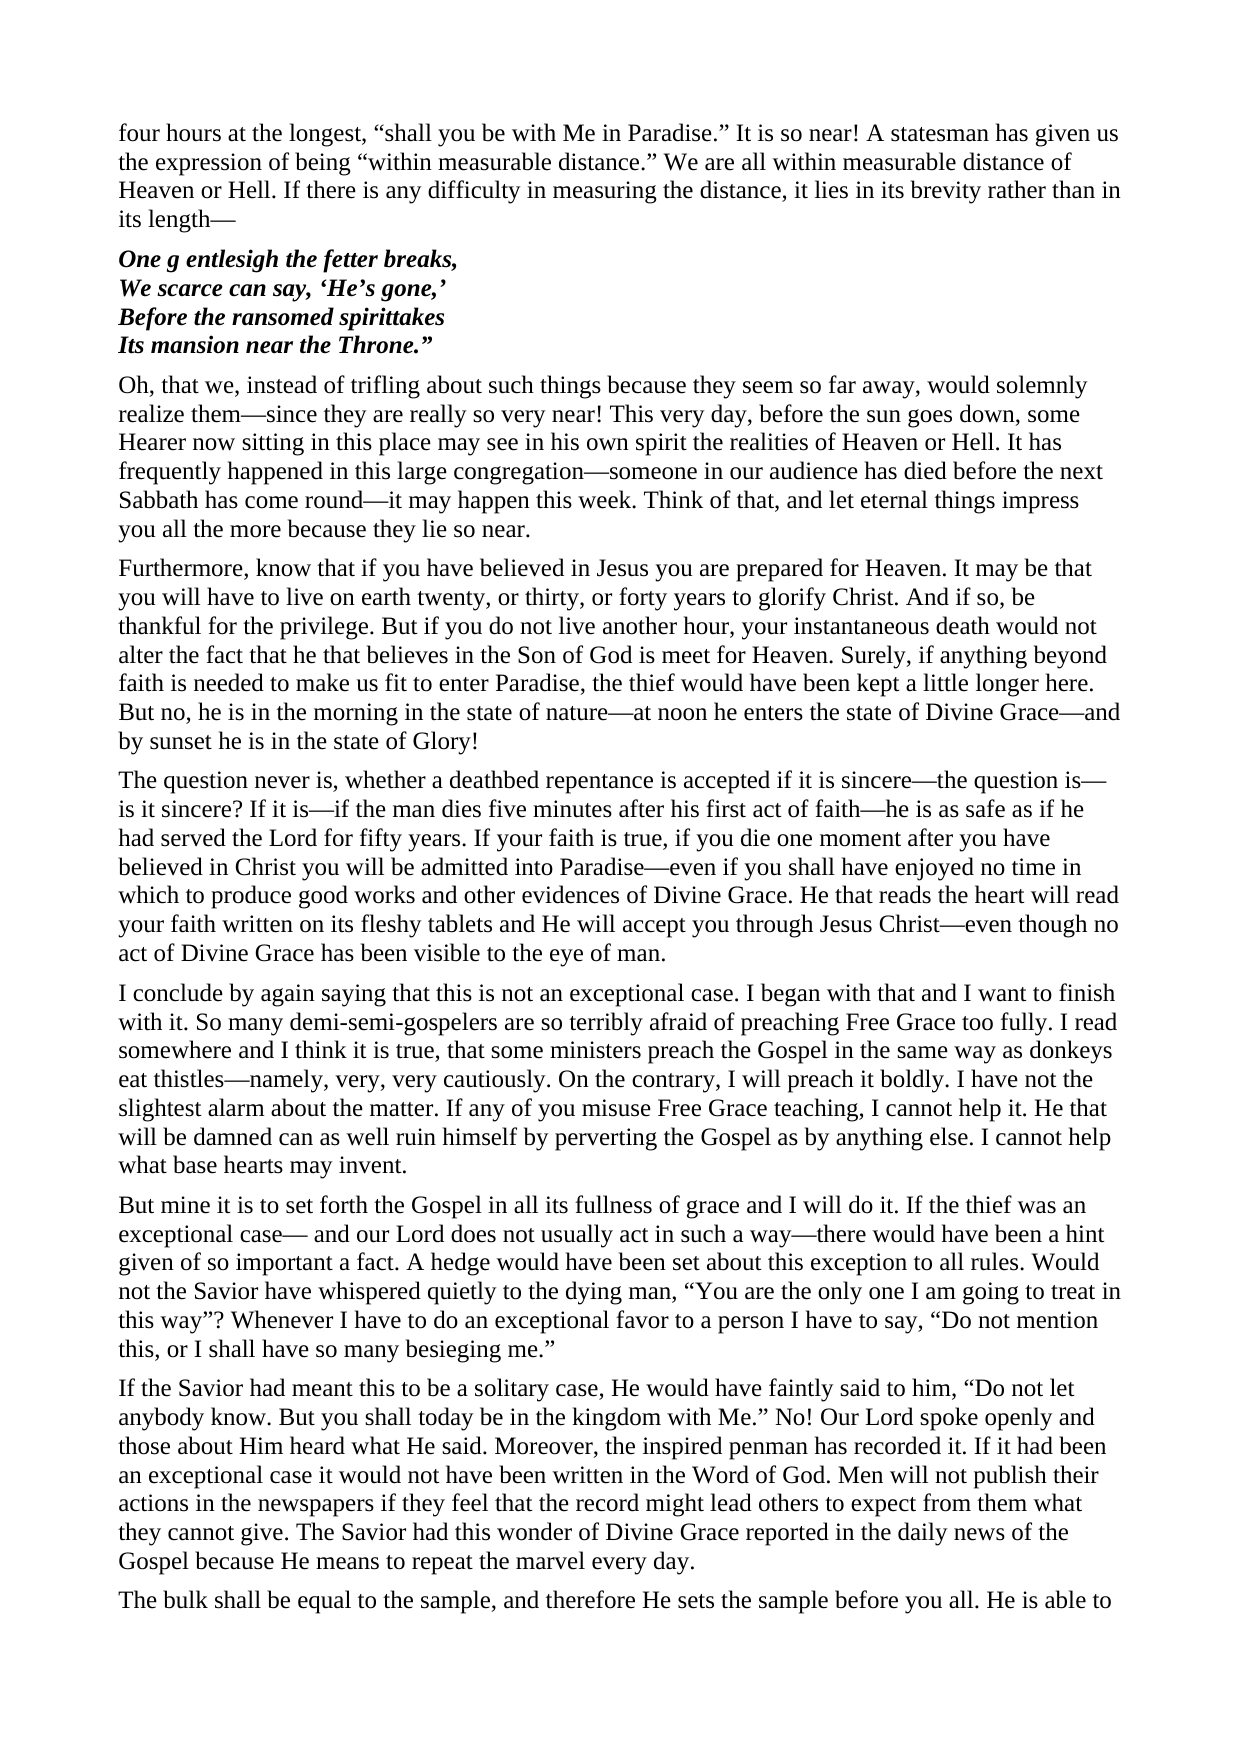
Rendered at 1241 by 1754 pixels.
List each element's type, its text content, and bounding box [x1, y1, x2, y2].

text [118, 1586, 1122, 1614]
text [118, 118, 1122, 233]
text One g entlesigh the fetter breaks, We scarce can say, ‘He’s gone,’ Before the ransomed spirittakes Its mansion near the Throne.” [118, 244, 1122, 359]
text Oh, that we, instead of trifling about such things because they seem so far away, would solemnly realize them—since they are really so very near! This very day, before the sun goes down, some Hearer now sitting in this place may see in his own spirit the realities of Heaven or Hell. It has frequently happened in this large congregation—someone in our audience has died before the next Sabbath has come round—it may happen this week. Think of that, and let eternal things impress you all the more because they lie so near. [118, 370, 1122, 542]
text The question never is, whether a deathbed repentance is accepted if it is sincere—the question is—is it sincere? If it is—if the man dies five minutes after his first act of faith—he is as safe as if he had served the Lord for fifty years. If your faith is true, if you die one moment after you have believed in Christ you will be admitted into Paradise—even if you shall have enjoyed no time in which to produce good works and other evidences of Divine Grace. He that reads the heart will read your faith written on its fleshy tablets and He will accept you through Jesus Christ—even though no act of Divine Grace has been visible to the eye of man. [118, 766, 1122, 967]
text But mine it is to set forth the Gospel in all its fullness of grace and I will do it. If the thief was an exceptional case— and our Lord does not usually act in such a way—there would have been a hint given of so important a fact. A hedge would have been set about this exception to all rules. Would not the Savior have whispered quietly to the dying man, “You are the only one I am going to treat in this way”? Whenever I have to do an exceptional favor to a person I have to say, “Do not mention this, or I shall have so many besieging me.” [118, 1190, 1122, 1362]
text Furthermore, know that if you have believed in Jesus you are prepared for Heaven. It may be that you will have to live on earth twenty, or thirty, or forty years to glorify Christ. And if so, be thankful for the privilege. But if you do not live another hour, your instantaneous death would not alter the fact that he that believes in the Son of God is meet for Heaven. Surely, if anything beyond faith is needed to make us fit to enter Paradise, the thief would have been kept a little longer here. But no, he is in the morning in the state of nature—at noon he enters the state of Divine Grace—and by sunset he is in the state of Glory! [118, 553, 1122, 755]
text If the Savior had meant this to be a solitary case, He would have faintly said to him, “Do not let anybody know. But you shall today be in the kingdom with Me.” No! Our Lord spoke openly and those about Him heard what He said. Moreover, the inspired penman has recorded it. If it had been an exceptional case it would not have been written in the Word of God. Men will not publish their actions in the newspapers if they feel that the record might lead others to expect from them what they cannot give. The Savior had this wonder of Divine Grace reported in the daily news of the Gospel because He means to repeat the marvel every day. [118, 1373, 1122, 1575]
text I conclude by again saying that this is not an exceptional case. I began with that and I want to finish with it. So many demi-semi-gospelers are so terribly afraid of preaching Free Grace too fully. I read somewhere and I think it is true, that some ministers preach the Gospel in the same way as donkeys eat thistles—namely, very, very cautiously. On the contrary, I will preach it boldly. I have not the slightest alarm about the matter. If any of you misuse Free Grace teaching, I cannot help it. He that will be damned can as well ruin himself by perverting the Gospel as by anything else. I cannot help what base hearts may invent. [118, 978, 1122, 1179]
